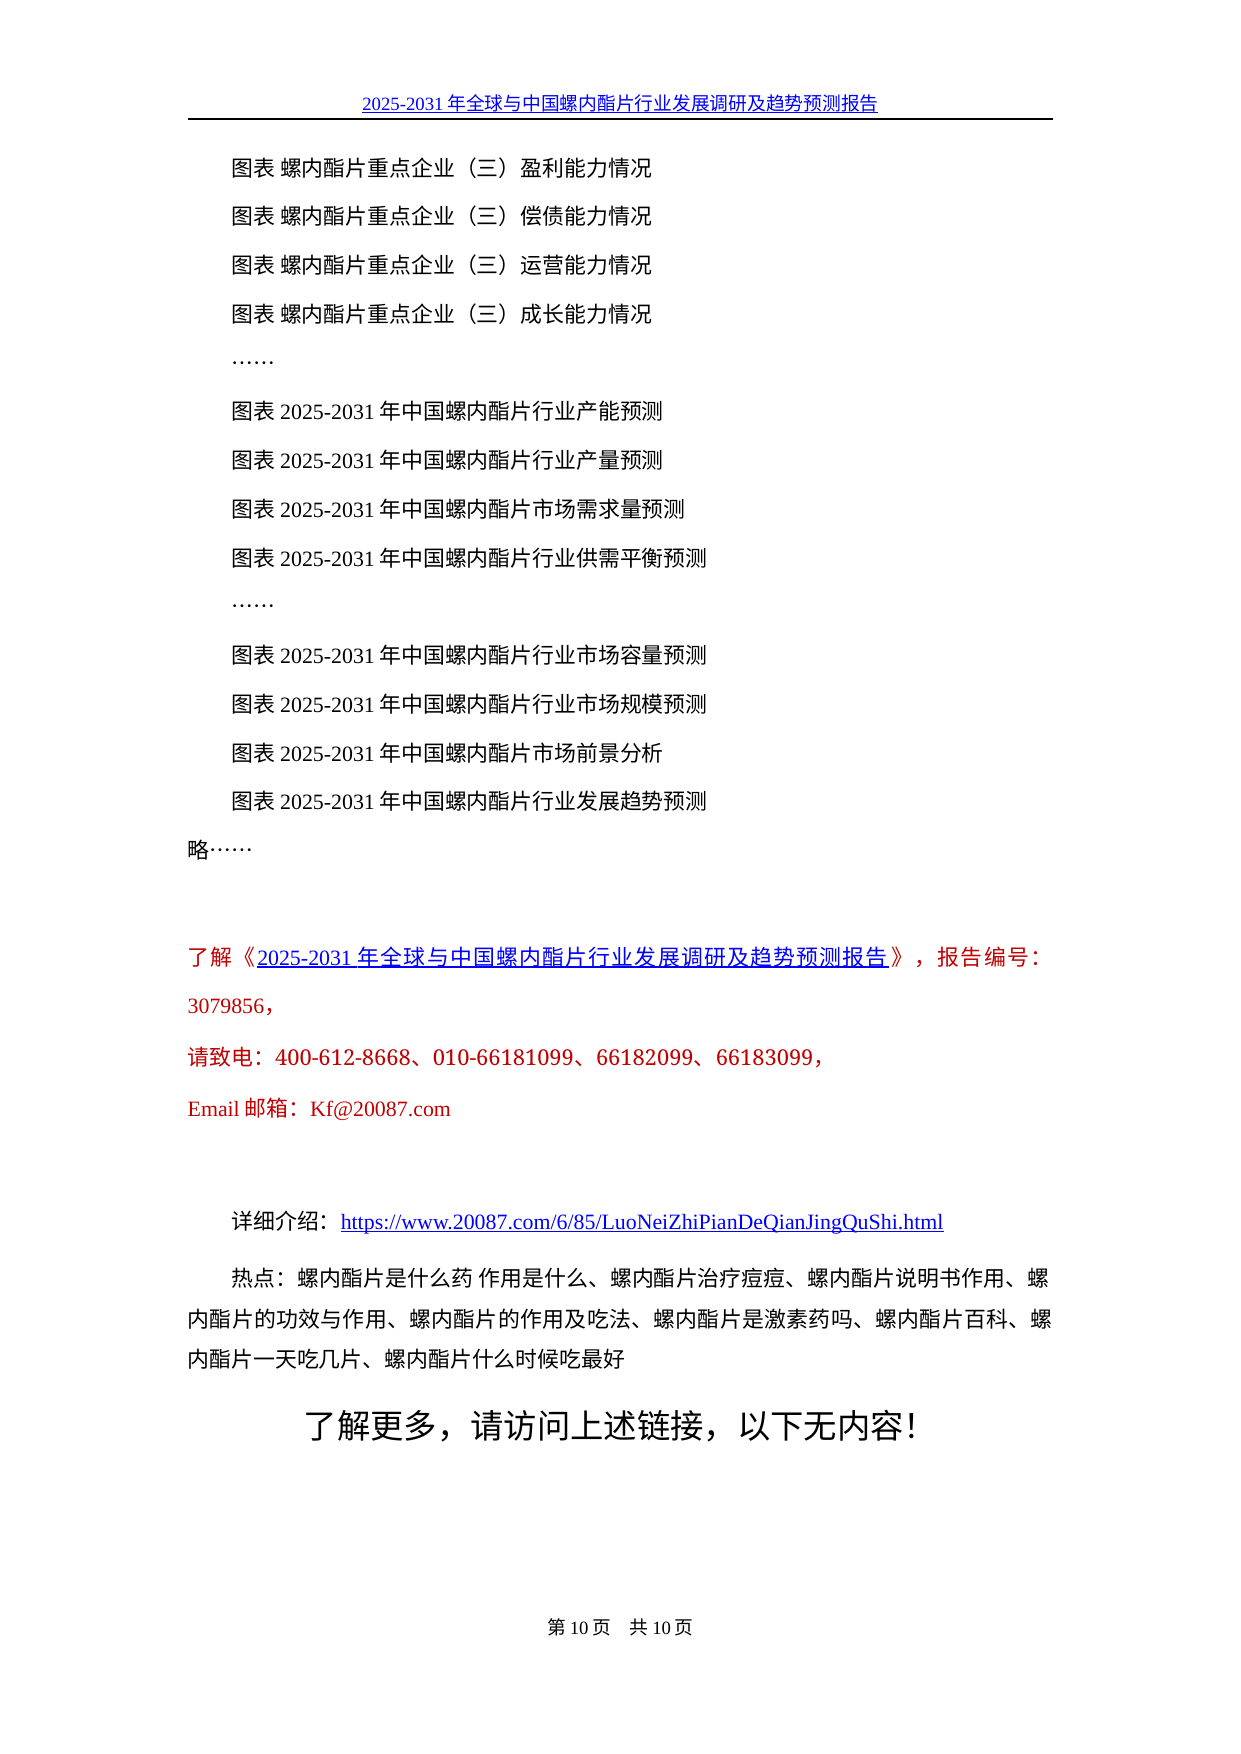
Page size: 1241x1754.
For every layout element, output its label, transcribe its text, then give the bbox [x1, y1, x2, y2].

title 了解更多，请访问上述链接，以下无内容！ [187, 1392, 1053, 1457]
text 了解《2025-2031年全球与中国螺内酯片行业发展调研及趋势预测报告》，报告编号：3079856， [187, 939, 1053, 1020]
text 热点：螺内酯片是什么药 作用是什么、螺内酯片治疗痘痘、螺内酯片说明书作用、螺内酯片的功效与作用、螺内酯片的作用及吃法、螺内酯片是激素药吗、螺内酯片百科、螺内酯片一天吃几片、螺内酯片什么时候吃最好 [187, 1261, 1053, 1374]
text 请致电：400-612-8668、010-66181099、66182099、66183099， [187, 1039, 1053, 1072]
text 详细介绍：https://www.20087.com/6/85/LuoNeiZhiPianDeQianJingQuShi.html [187, 1204, 1053, 1236]
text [187, 150, 1053, 865]
text Email邮箱：Kf@20087.com [187, 1091, 1053, 1123]
